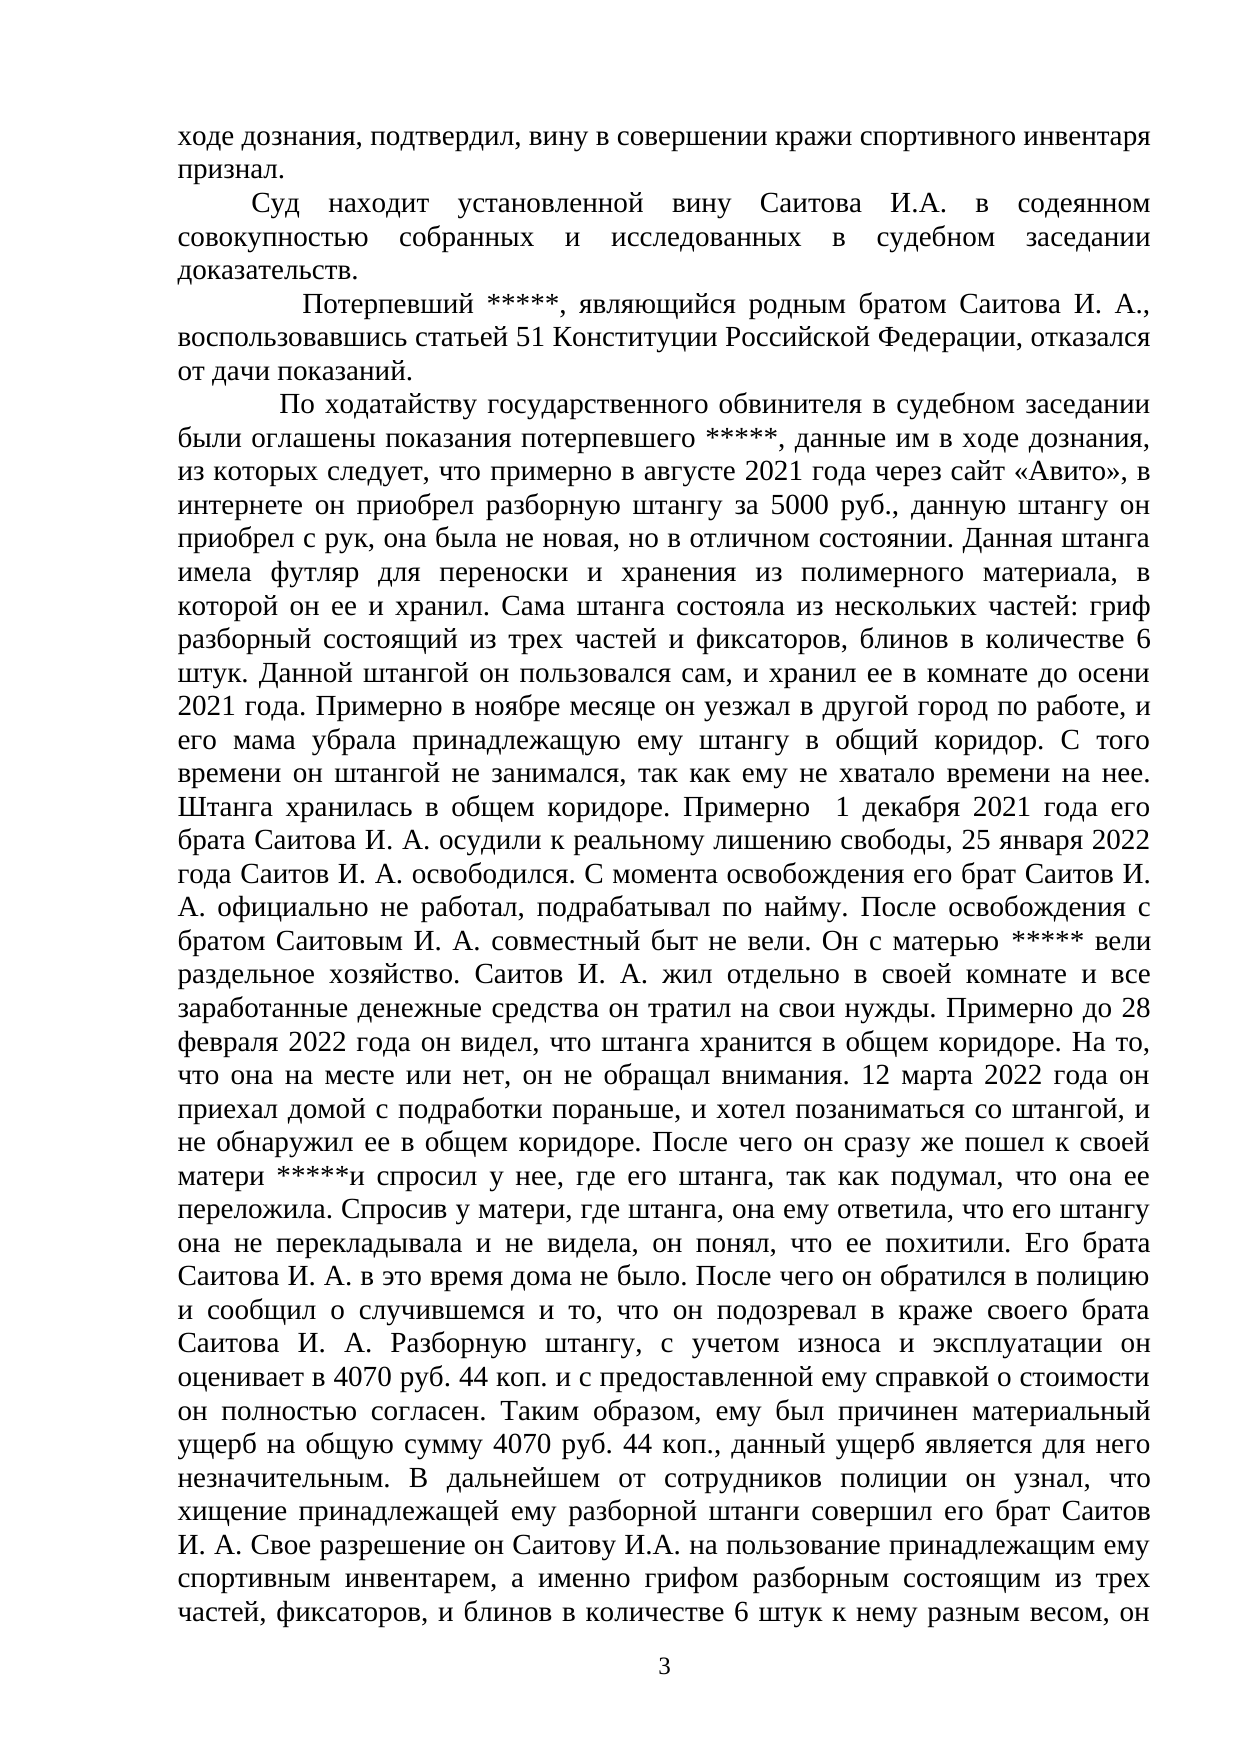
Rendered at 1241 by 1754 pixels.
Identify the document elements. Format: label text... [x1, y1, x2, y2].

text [177, 386, 1152, 1627]
text Потерпевший *****, являющийся родным братом Саитова И. А., воспользовавшись статьей 51 Конституции Российской Федерации, отказался от дачи показаний. [177, 286, 1152, 386]
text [177, 118, 1152, 185]
text Суд находит установленной вину Саитова И.А. в содеянном совокупностью собранных и исследованных в судебном заседании доказательств. [177, 185, 1152, 286]
